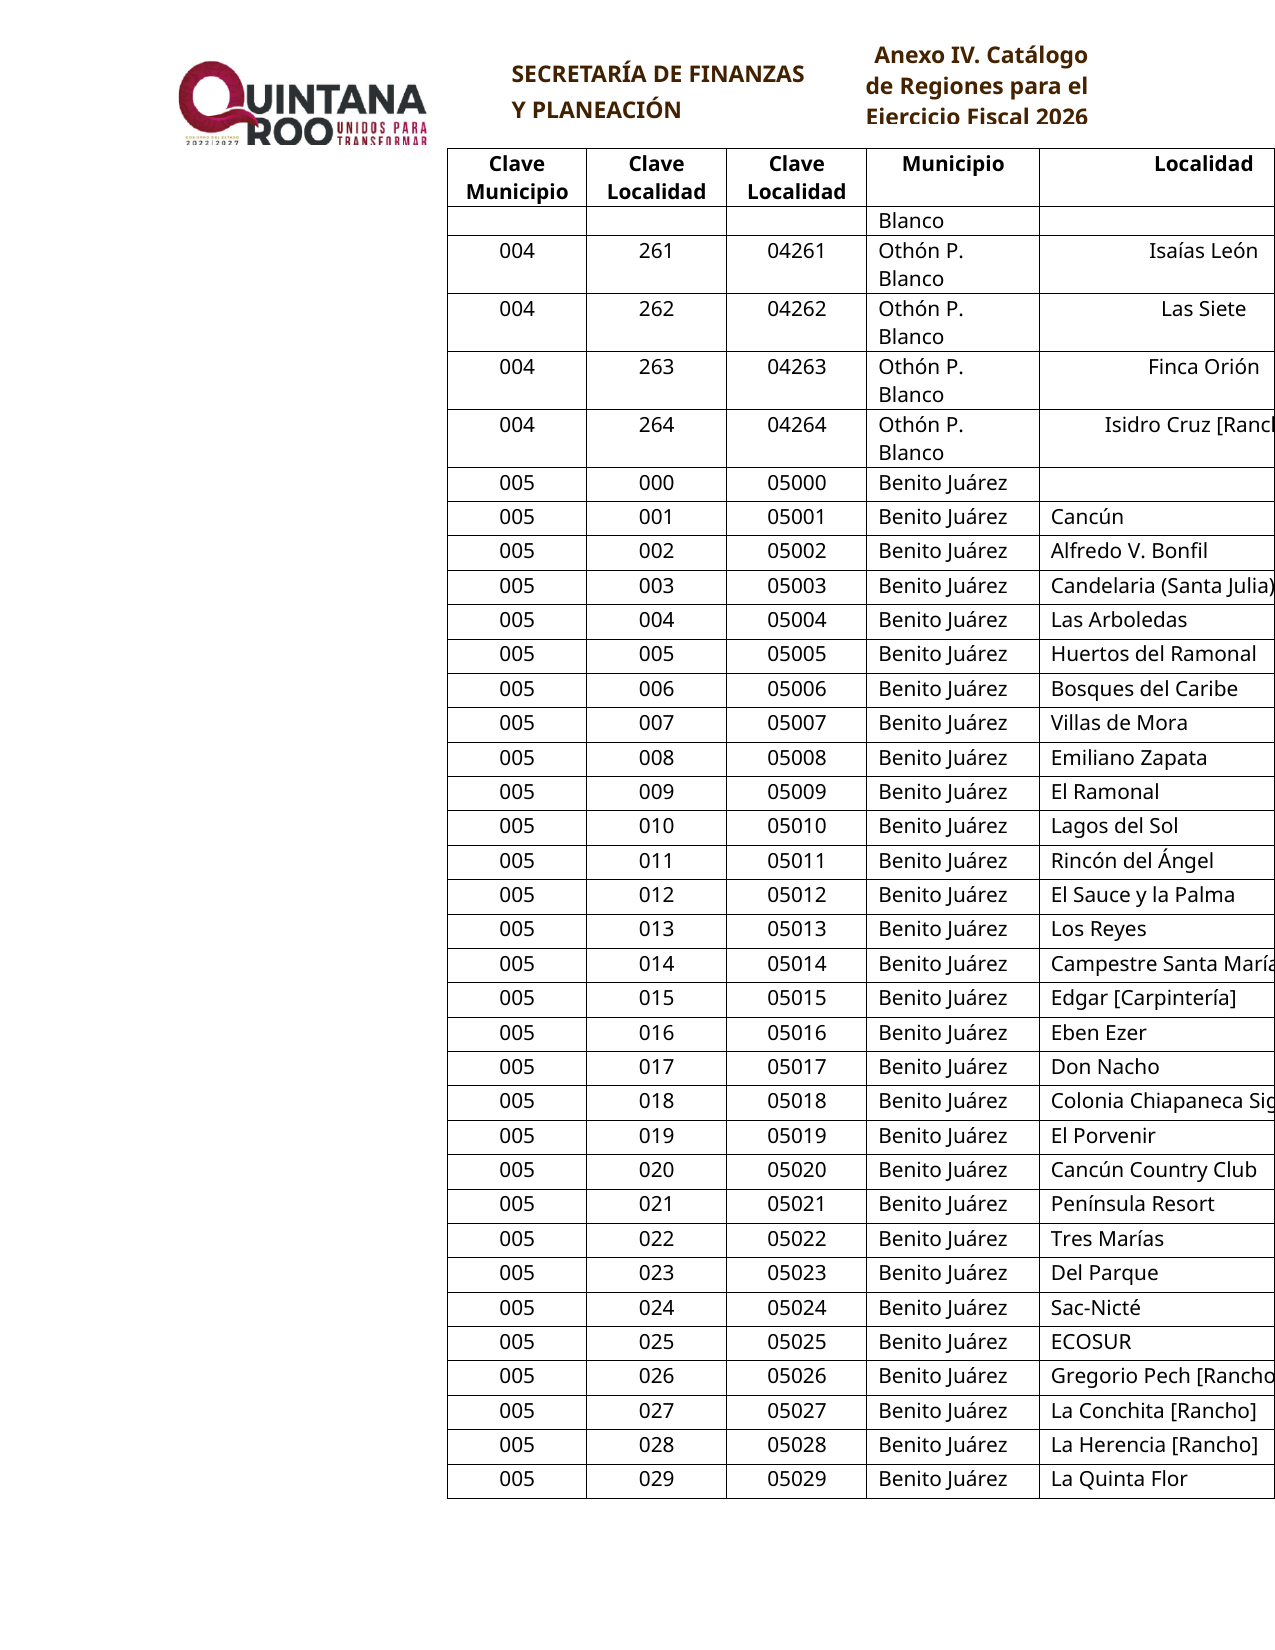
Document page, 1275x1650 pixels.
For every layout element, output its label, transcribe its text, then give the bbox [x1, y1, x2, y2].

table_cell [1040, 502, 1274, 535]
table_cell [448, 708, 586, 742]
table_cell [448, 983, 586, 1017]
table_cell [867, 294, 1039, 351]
table_header Municipio [867, 149, 1039, 206]
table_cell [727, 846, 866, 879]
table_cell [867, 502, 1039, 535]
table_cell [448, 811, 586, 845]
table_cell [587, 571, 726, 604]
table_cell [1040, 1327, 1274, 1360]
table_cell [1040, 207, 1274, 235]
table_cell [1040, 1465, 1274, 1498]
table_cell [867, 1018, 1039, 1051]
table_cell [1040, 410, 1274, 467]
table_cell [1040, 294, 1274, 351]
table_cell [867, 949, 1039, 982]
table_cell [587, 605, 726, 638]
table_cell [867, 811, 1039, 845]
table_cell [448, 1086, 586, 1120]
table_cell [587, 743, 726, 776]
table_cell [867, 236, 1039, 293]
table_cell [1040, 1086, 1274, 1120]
picture [177, 59, 427, 144]
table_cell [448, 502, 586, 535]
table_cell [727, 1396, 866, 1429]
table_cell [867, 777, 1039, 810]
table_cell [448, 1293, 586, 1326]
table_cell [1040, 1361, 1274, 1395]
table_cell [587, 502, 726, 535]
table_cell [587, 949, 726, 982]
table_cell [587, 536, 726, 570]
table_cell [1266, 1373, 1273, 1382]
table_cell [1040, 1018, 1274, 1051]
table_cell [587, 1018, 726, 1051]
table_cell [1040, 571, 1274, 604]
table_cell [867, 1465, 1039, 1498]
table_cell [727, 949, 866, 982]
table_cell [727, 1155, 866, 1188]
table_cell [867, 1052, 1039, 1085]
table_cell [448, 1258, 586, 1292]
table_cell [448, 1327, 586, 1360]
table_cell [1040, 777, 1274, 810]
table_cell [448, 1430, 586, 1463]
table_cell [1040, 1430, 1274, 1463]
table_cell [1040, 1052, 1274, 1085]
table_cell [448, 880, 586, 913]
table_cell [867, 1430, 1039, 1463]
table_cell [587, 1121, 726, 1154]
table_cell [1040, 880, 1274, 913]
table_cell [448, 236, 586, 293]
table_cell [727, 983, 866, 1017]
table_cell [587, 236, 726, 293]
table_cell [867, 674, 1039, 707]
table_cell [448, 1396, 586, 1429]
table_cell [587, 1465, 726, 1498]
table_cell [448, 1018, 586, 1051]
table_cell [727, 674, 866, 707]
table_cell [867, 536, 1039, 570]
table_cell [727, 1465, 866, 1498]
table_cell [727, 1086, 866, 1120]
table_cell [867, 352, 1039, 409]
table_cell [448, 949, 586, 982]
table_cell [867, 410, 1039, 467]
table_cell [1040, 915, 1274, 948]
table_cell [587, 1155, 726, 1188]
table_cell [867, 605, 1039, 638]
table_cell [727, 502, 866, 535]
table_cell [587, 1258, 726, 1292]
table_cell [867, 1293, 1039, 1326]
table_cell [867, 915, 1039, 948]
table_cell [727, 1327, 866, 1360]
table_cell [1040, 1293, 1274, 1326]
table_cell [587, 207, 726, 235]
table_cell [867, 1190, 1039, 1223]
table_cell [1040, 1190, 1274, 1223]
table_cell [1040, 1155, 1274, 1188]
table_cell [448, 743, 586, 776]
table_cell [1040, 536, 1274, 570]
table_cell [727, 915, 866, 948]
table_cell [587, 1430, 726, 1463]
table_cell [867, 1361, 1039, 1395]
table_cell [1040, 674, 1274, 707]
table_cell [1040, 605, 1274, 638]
table_header Clave Localidad [727, 149, 866, 206]
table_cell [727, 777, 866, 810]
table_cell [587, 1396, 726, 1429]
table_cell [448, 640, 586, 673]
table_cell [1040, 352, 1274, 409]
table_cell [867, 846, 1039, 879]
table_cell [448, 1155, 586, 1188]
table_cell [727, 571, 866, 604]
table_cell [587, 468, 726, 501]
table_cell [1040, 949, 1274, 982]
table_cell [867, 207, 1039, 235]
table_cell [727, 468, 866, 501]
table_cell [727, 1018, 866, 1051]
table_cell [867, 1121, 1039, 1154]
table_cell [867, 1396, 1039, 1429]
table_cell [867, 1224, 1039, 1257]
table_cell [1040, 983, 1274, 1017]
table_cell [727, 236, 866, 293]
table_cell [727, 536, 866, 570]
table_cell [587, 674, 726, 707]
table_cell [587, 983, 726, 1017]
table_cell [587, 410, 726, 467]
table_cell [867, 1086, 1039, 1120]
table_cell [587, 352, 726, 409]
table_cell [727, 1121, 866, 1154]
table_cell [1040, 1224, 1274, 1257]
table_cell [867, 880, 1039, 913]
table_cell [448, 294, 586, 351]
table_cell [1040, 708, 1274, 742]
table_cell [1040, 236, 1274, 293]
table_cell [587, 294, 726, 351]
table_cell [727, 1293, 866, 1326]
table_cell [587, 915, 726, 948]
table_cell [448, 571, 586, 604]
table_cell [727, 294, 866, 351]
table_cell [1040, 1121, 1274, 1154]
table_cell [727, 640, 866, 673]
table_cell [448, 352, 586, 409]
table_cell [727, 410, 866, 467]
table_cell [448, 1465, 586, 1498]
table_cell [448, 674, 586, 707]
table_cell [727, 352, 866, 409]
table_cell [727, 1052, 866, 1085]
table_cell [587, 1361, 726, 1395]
table_header Clave Municipio [448, 149, 586, 206]
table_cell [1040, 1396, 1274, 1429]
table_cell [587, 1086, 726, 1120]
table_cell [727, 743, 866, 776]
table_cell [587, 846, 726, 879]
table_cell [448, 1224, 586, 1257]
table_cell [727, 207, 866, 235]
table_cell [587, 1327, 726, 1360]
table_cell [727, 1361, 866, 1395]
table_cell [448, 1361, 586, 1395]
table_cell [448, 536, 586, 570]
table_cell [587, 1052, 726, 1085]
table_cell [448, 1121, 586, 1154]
table_header Localidad [1040, 149, 1274, 206]
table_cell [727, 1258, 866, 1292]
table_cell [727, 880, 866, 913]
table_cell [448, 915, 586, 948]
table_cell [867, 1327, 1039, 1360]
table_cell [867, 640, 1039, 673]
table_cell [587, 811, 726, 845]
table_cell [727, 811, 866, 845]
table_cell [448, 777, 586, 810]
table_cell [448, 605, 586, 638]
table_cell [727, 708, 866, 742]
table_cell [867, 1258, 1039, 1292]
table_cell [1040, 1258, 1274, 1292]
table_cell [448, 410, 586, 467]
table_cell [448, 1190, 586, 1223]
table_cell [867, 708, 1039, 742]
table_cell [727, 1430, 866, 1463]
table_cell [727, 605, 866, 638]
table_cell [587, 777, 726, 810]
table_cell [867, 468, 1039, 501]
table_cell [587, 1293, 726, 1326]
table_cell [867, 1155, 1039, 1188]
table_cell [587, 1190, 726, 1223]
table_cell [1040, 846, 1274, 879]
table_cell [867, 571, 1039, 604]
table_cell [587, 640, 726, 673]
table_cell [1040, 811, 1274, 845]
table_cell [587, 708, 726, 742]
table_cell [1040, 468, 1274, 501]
table_header Clave Localidad [587, 149, 726, 206]
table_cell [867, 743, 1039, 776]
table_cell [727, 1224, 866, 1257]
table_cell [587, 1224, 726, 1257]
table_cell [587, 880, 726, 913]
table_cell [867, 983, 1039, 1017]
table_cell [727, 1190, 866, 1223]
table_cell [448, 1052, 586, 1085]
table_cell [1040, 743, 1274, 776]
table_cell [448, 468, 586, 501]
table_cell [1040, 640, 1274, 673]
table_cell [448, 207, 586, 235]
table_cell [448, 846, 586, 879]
